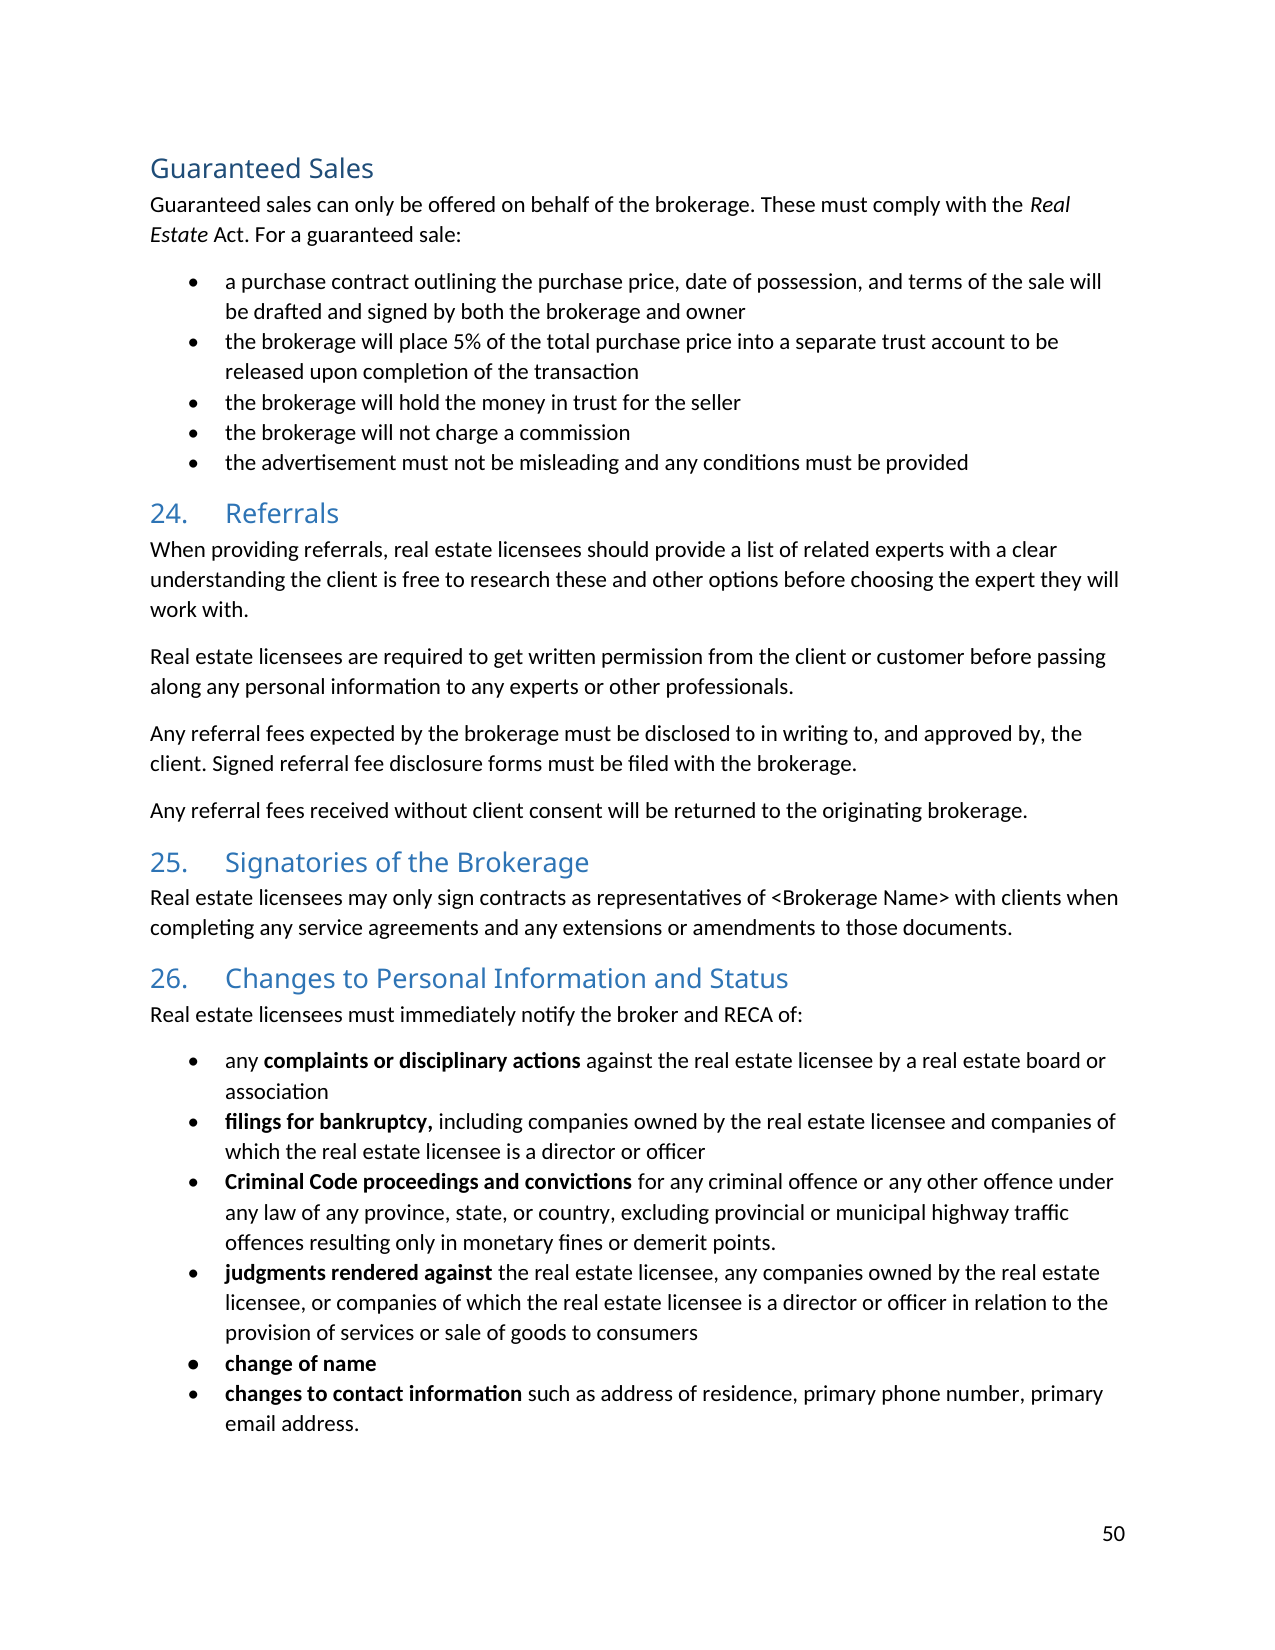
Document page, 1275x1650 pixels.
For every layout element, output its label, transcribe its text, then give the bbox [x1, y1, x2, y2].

subtitle Changes to Personal Information and Status [150, 960, 1125, 997]
text Any referral fees received without client consent will be returned to the originating brokerage. [150, 796, 1125, 824]
subtitle Guaranteed Sales [150, 150, 1125, 187]
list judgments rendered against the real estate licensee, any companies owned by the real estate licensee, or companies of which the real estate licensee is a director or officer in relation to the provision of services or sale of goods to consumers [187, 1258, 1125, 1347]
text Real estate licensees must immediately notify the broker and RECA of: [150, 1000, 1125, 1028]
subtitle Signatories of the Brokerage [150, 843, 1125, 880]
list Criminal Code proceedings and convictions for any criminal offence or any other offence under any law of any province, state, or country, excluding provincial or municipal highway traffic offences resulting only in monetary fines or demerit points. [187, 1167, 1125, 1256]
list the brokerage will not charge a commission [187, 418, 1125, 446]
list filings for bankruptcy, including companies owned by the real estate licensee and companies of which the real estate licensee is a director or officer [187, 1107, 1125, 1165]
text Real estate licensees are required to get written permission from the client or customer before passing along any personal information to any experts or other professionals. [150, 642, 1125, 700]
text Any referral fees expected by the brokerage must be disclosed to in writing to, and approved by, the client. Signed referral fee disclosure forms must be filed with the brokerage. [150, 719, 1125, 777]
list the advertisement must not be misleading and any conditions must be provided [187, 448, 1125, 476]
list the brokerage will hold the money in trust for the seller [187, 388, 1125, 416]
text Guaranteed sales can only be offered on behalf of the brokerage. These must comply with the Real Estate Act. For a guaranteed sale: [150, 190, 1125, 248]
list a purchase contract outlining the purchase price, date of possession, and terms of the sale will be drafted and signed by both the brokerage and owner [187, 267, 1125, 325]
list the brokerage will place 5% of the total purchase price into a separate trust account to be released upon completion of the transaction [187, 327, 1125, 386]
list any complaints or disciplinary actions against the real estate licensee by a real estate board or association [187, 1047, 1125, 1105]
subtitle Referrals [150, 495, 1125, 532]
text Real estate licensees may only sign contracts as representatives of <Brokerage Name> with clients when completing any service agreements and any extensions or amendments to those documents. [150, 883, 1125, 941]
list change of name [187, 1349, 1125, 1377]
list changes to contact information such as address of residence, primary phone number, primary email address. [187, 1379, 1125, 1437]
text When providing referrals, real estate licensees should provide a list of related experts with a clear understanding the client is free to research these and other options before choosing the expert they will work with. [150, 535, 1125, 623]
